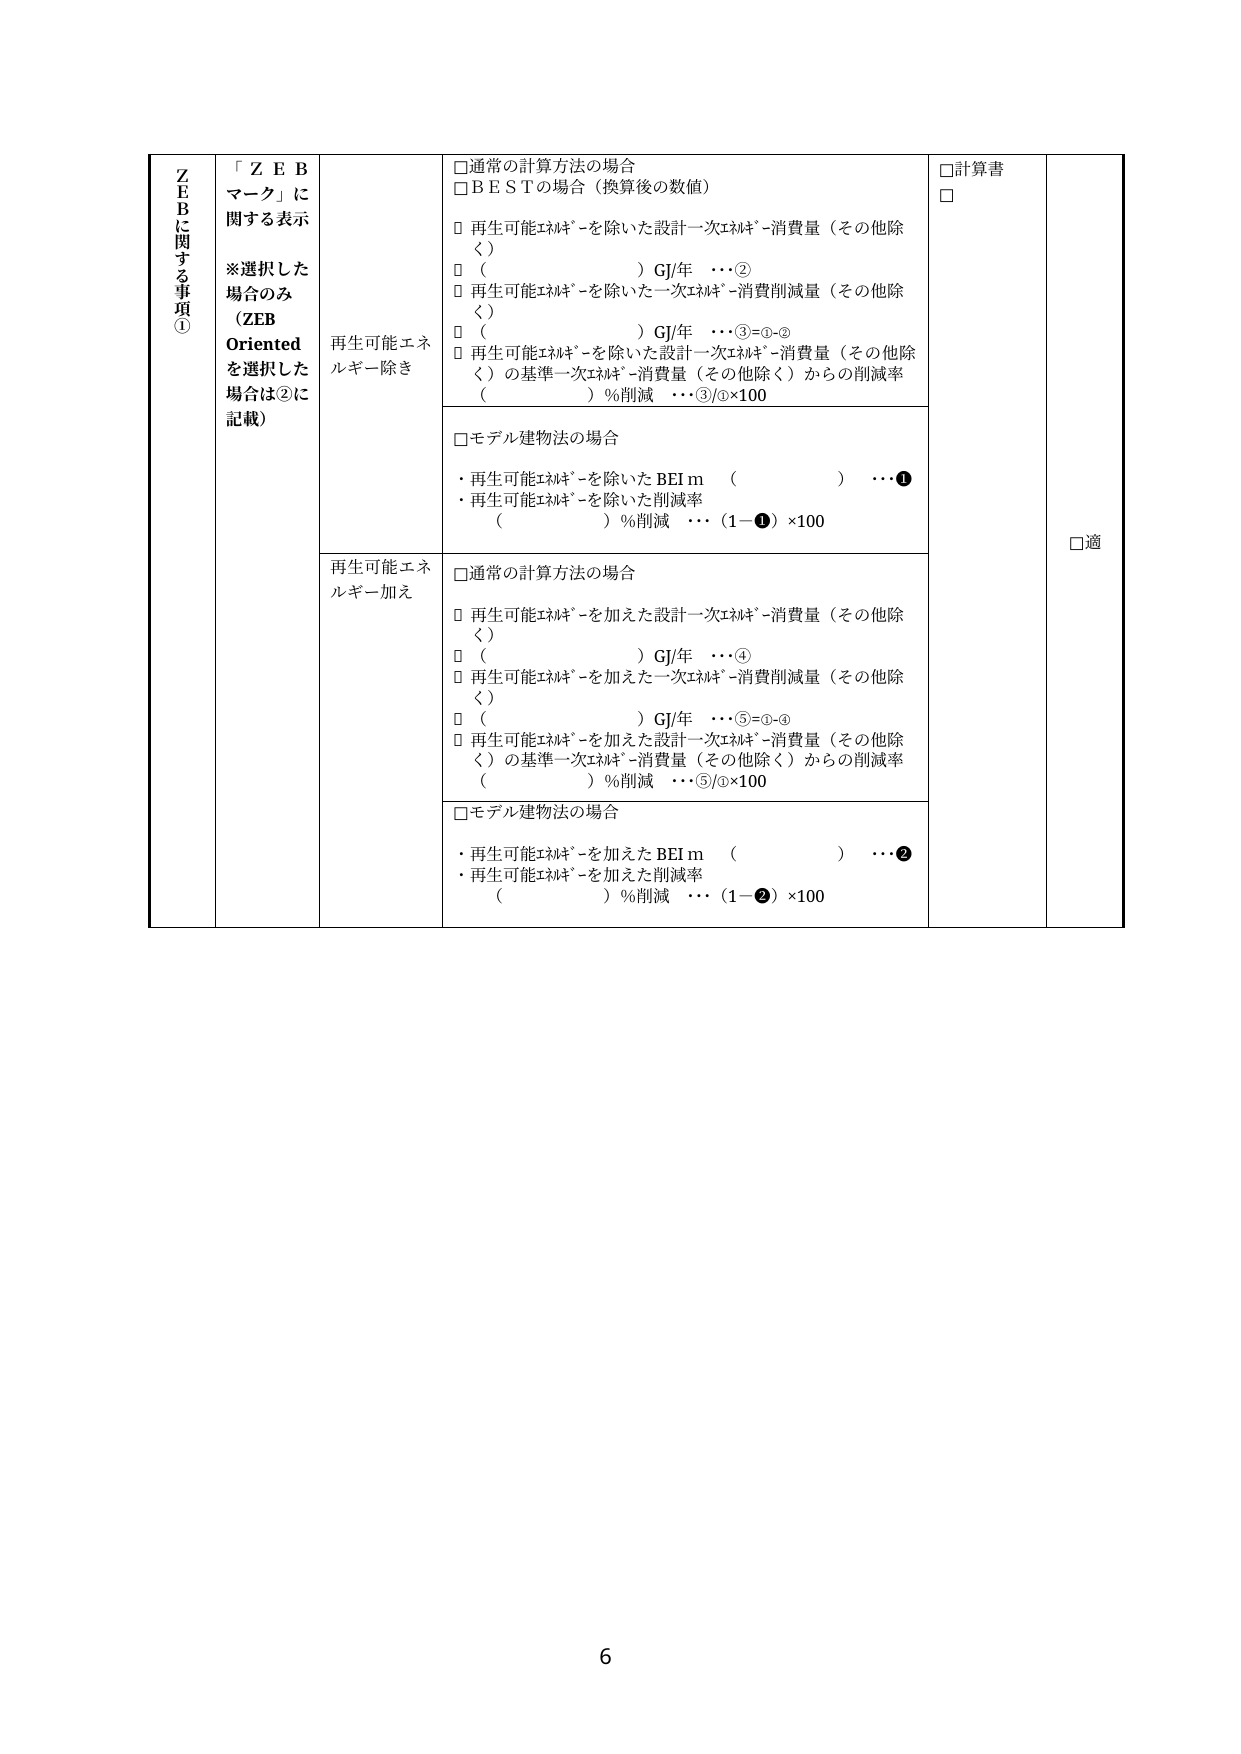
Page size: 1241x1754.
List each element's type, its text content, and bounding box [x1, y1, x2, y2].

table_cell □適 [1047, 155, 1122, 927]
table_cell □通常の計算方法の場合 再生可能ｴﾈﾙｷﾞｰを加えた設計一次ｴﾈﾙｷﾞｰ消費量（その他除く） （ ）GJ/年 ･･･④ 再生可能ｴﾈﾙｷﾞｰを加えた一次ｴﾈﾙｷﾞｰ消費削減量（その他除く） （ ）GJ/年 ･･･⑤=①-④ 再生可能ｴﾈﾙｷﾞｰを加えた設計一次ｴﾈﾙｷﾞｰ消費量（その他除く）の基準一次ｴﾈﾙｷﾞｰ消費量（その他除く）からの削減率（ ）％削減 ･･･⑤/①×100 [443, 554, 928, 801]
table_cell 再生可能エネルギー加え [320, 554, 442, 927]
table_cell ＺＥＢに関する事項① [151, 155, 215, 927]
table_cell □モデル建物法の場合 ・再生可能ｴﾈﾙｷﾞｰを除いたBEIｍ （ ） ･･･❶ ・再生可能ｴﾈﾙｷﾞｰを除いた削減率 （ ）％削減 ･･･（1－❶）×100 [443, 407, 928, 552]
table_cell □モデル建物法の場合 ・再生可能ｴﾈﾙｷﾞｰを加えたBEIｍ （ ） ･･･❷ ・再生可能ｴﾈﾙｷﾞｰを加えた削減率 （ ）％削減 ･･･（1－❷）×100 [443, 802, 928, 927]
table_cell □通常の計算方法の場合 □ＢＥＳＴの場合（換算後の数値） 再生可能ｴﾈﾙｷﾞｰを除いた設計一次ｴﾈﾙｷﾞｰ消費量（その他除く） （ ）GJ/年 ･･･② 再生可能ｴﾈﾙｷﾞｰを除いた一次ｴﾈﾙｷﾞｰ消費削減量（その他除く） （ ）GJ/年 ･･･③=①-② 再生可能ｴﾈﾙｷﾞｰを除いた設計一次ｴﾈﾙｷﾞｰ消費量（その他除く）の基準一次ｴﾈﾙｷﾞｰ消費量（その他除く）からの削減率 （ ）％削減 ･･･③/①×100 [443, 155, 928, 406]
table_cell 再生可能エネルギー除き [320, 155, 442, 552]
table_cell □計算書 □ [929, 155, 1046, 927]
table_cell 「ＺＥＢマーク」に関する表示 ※選択した場合のみ （ZEB Oriented を選択した場合は②に記載） [216, 155, 319, 927]
